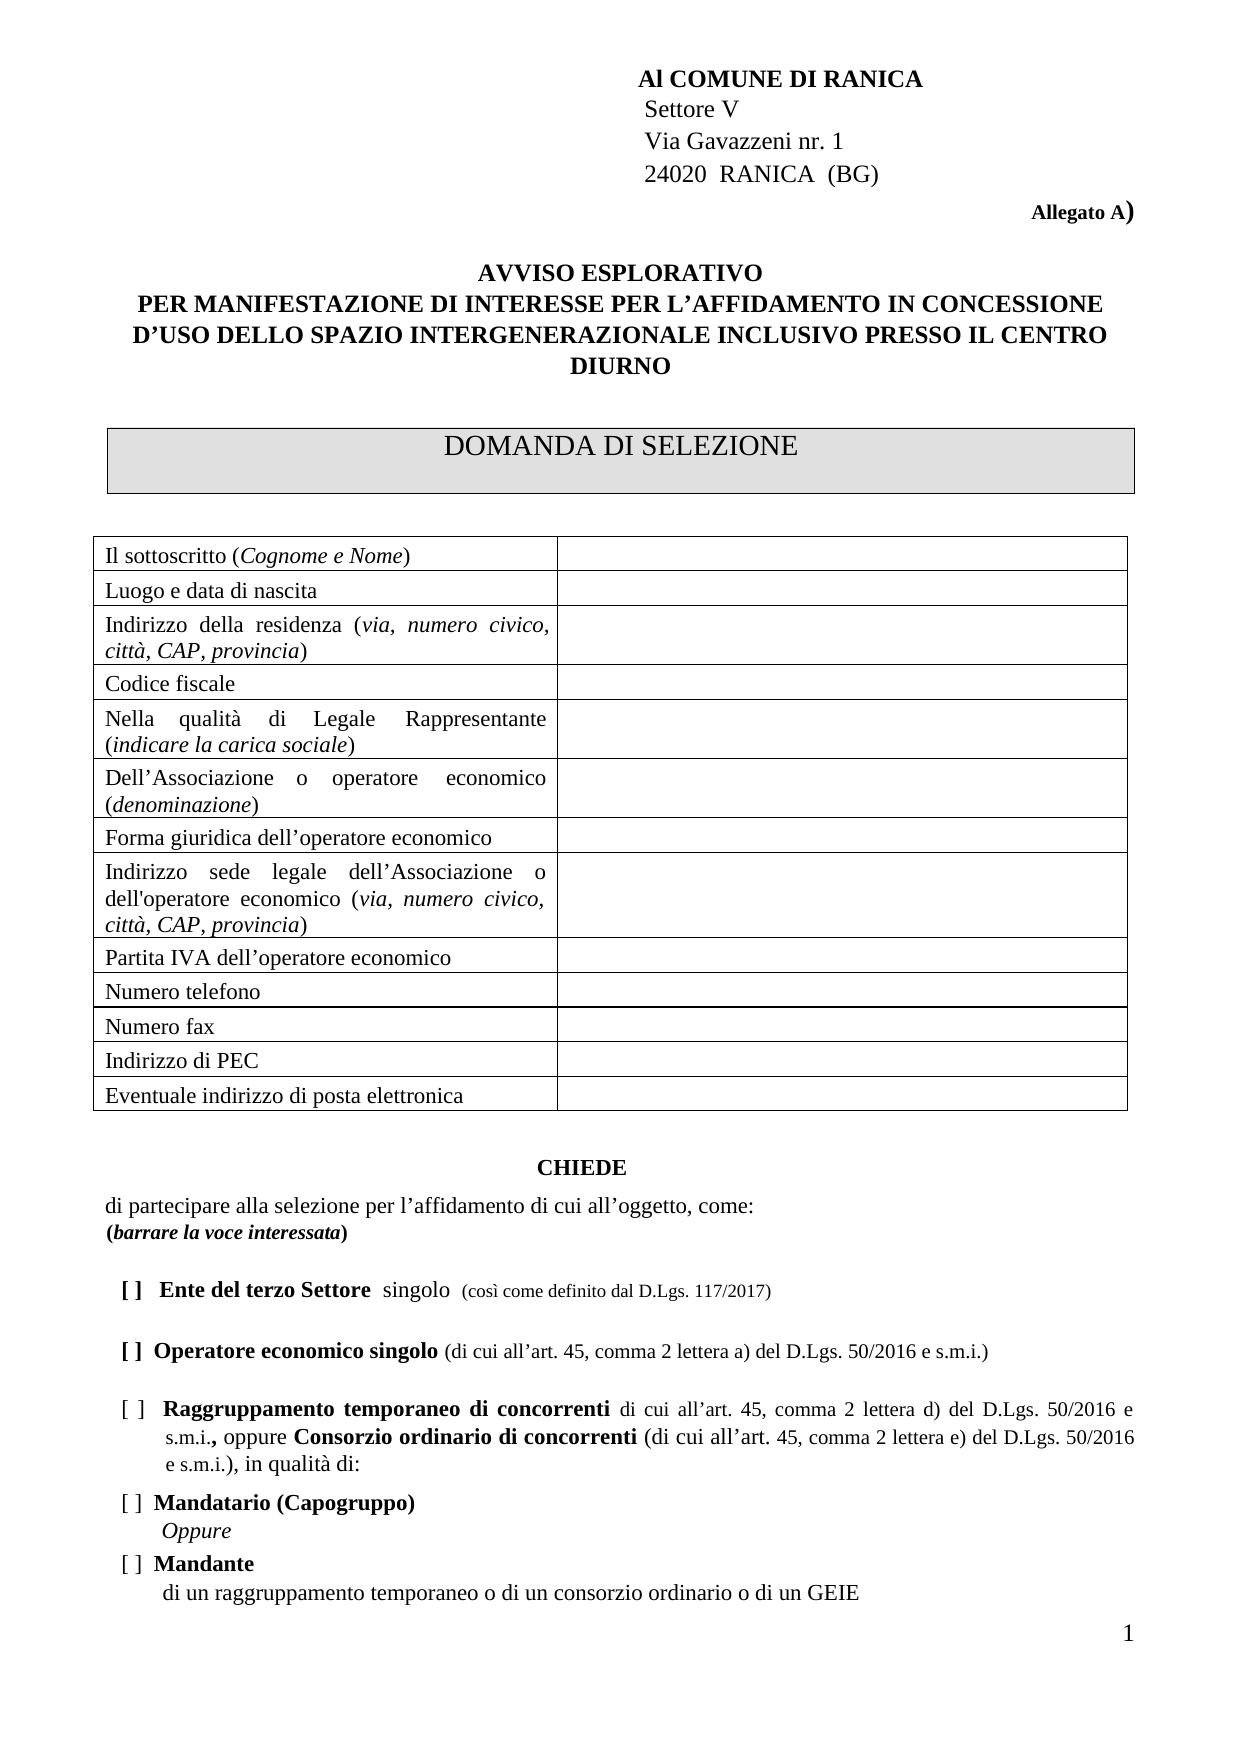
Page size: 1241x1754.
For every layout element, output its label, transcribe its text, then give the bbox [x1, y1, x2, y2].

table_cell [558, 818, 1127, 852]
text Al COMUNE DI RANICA [638, 64, 1134, 93]
text CHIEDE [106, 1154, 1057, 1181]
table_cell Numero telefono [94, 973, 557, 1006]
table_cell [558, 1077, 1127, 1110]
text [ ] Raggruppamento temporaneo di concorrenti di cui all’art. 45, comma 2 lettera d) del D.Lgs. 50/2016 e s.m.i., oppure Consorzio ordinario di concorrenti (di cui all’art. 45, comma 2 lettera e) del D.Lgs. 50/2016 e s.m.i.), in qualità di: [121, 1395, 1134, 1477]
table_cell [558, 1008, 1127, 1041]
table_cell [558, 938, 1127, 972]
text [ ] Mandante [121, 1551, 1134, 1577]
text [ ] Mandatario (Capogruppo) [121, 1489, 1134, 1515]
table_cell [558, 665, 1127, 698]
table_header Il sottoscritto (Cognome e Nome) [94, 537, 557, 570]
subtitle Oppure [106, 1517, 1134, 1544]
text di un raggruppamento temporaneo o di un consorzio ordinario o di un GEIE [106, 1579, 1134, 1605]
table_cell Numero fax [94, 1008, 557, 1041]
table_cell [558, 606, 1127, 664]
text [ ] Operatore economico singolo (di cui all’art. 45, comma 2 lettera a) del D.Lgs. 50/2016 e s.m.i.) [121, 1337, 1134, 1363]
text Settore V [622, 94, 1134, 122]
table_cell Nella qualità di Legale Rappresentante (indicare la carica sociale) [94, 700, 557, 758]
table_cell Forma giuridica dell’operatore economico [94, 818, 557, 852]
table_cell [558, 700, 1127, 758]
text [ ] Ente del terzo Settore singolo (così come definito dal D.Lgs. 117/2017) [121, 1276, 1134, 1302]
table_cell Codice fiscale [94, 665, 557, 698]
table_cell Indirizzo sede legale dell’Associazione o dell'operatore economico (via, numero civico, città, CAP, provincia) [94, 853, 557, 937]
table_cell Eventuale indirizzo di posta elettronica [94, 1077, 557, 1110]
table_cell [558, 853, 1127, 937]
table_cell Partita IVA dell’operatore economico [94, 938, 557, 972]
table_cell [558, 973, 1127, 1006]
table_cell [558, 571, 1127, 605]
table_cell Luogo e data di nascita [94, 571, 557, 605]
subtitle AVVISO ESPLORATIVO [106, 258, 1134, 287]
text Via Gavazzeni nr. 1 [638, 126, 1134, 155]
table_header [558, 537, 1127, 570]
table_cell Indirizzo della residenza (via, numero civico, città, CAP, provincia) [94, 606, 557, 664]
table_cell Dell’Associazione o operatore economico (denominazione) [94, 759, 557, 817]
text (barrare la voce interessata) [106, 1220, 1134, 1244]
text Allegato A) [106, 194, 1134, 225]
text di partecipare alla selezione per l’affidamento di cui all’oggetto, come: [105, 1193, 1134, 1219]
table_cell [558, 1042, 1127, 1076]
table_cell Indirizzo di PEC [94, 1042, 557, 1076]
table_cell [558, 759, 1127, 817]
text PER MANIFESTAZIONE DI INTERESSE PER L’AFFIDAMENTO IN CONCESSIONE D’USO DELLO SPAZIO INTERGENERAZIONALE INCLUSIVO PRESSO IL CENTRO DIURNO [106, 289, 1134, 380]
text 24020 RANICA (BG) [638, 159, 1134, 187]
text DOMANDA DI SELEZIONE [108, 429, 1134, 462]
